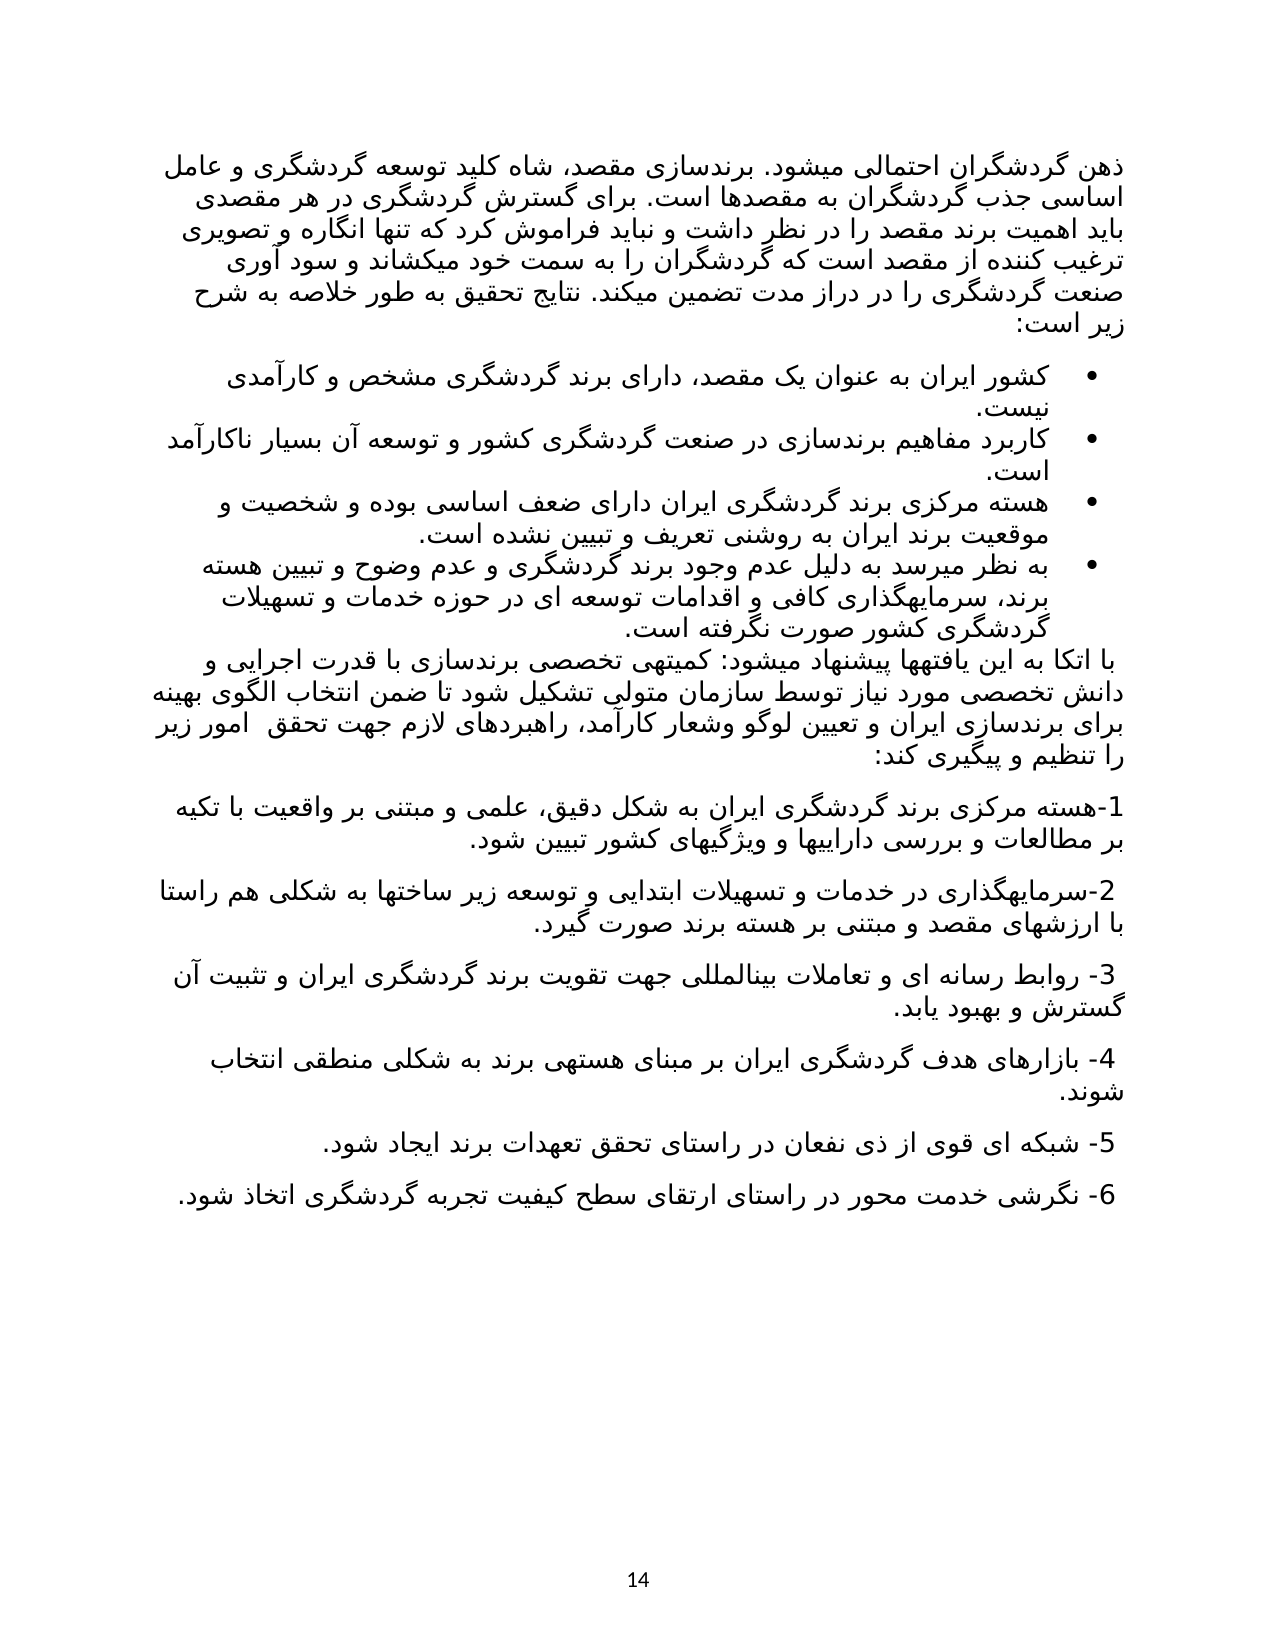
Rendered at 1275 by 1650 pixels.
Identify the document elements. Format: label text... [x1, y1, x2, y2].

text 4- بازارهای هدف گردشگری ایران بر مبنای هسته‏ی برند به شکلی منطقی انتخاب شوند. [150, 1043, 1125, 1106]
list به نظر می‏رسد به دلیل عدم وجود برند گردشگری و عدم وضوح و تبیین هسته برند، سرمایه‏گذاری کافی و اقدامات توسعه ای در حوزه خدمات و تسهیلات گردشگری کشور صورت نگرفته است. [150, 549, 1087, 644]
list کاربرد مفاهیم برندسازی در صنعت گردشگری کشور و توسعه آن بسیار ناکارآمد است. [150, 423, 1087, 486]
text 2-سرمایه‏گذاری در خدمات و تسهیلات ابتدایی و توسعه زیر ساخت‏ها به شکلی هم راستا با ارزش‏های مقصد و مبتنی بر هسته برند صورت گیرد. [150, 875, 1125, 938]
text با اتکا به این یافته‏ها پیشنهاد می‏شود: کمیته‏ی تخصصی برندسازی با قدرت اجرایی و دانش تخصصی مورد نیاز توسط سازمان متولی تشکیل شود تا ضمن انتخاب الگوی بهینه برای برندسازی ایران و تعیین لوگو وشعار کارآمد، راهبردهای لازم جهت تحقق امور زیر را تنظیم و پیگیری کند: [150, 644, 1125, 771]
text 5- شبکه ای قوی از ذی نفعان در راستای تحقق تعهدات برند ایجاد شود. [150, 1127, 1125, 1159]
list کشور ایران به عنوان یک مقصد، دارای برند گردشگری مشخص و کارآمدی نیست. [150, 360, 1087, 423]
list هسته مرکزی برند گردشگری ایران دارای ضعف اساسی بوده و شخصیت و موقعیت برند ایران به روشنی تعریف و تبیین نشده است. [150, 486, 1087, 549]
text 1-هسته مرکزی برند گردشگری ایران به شکل دقیق، علمی و مبتنی بر واقعیت با تکیه بر مطالعات و بررسی دارایی‏ها و ویژگی‏های کشور تبیین شود. [150, 791, 1125, 854]
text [150, 150, 1125, 339]
text 3- روابط رسانه ای و تعاملات بین‏المللی جهت تقویت برند گردشگری ایران و تثبیت آن گسترش و بهبود یابد. [150, 959, 1125, 1022]
text 6- نگرشی خدمت محور در راستای ارتقای سطح کیفیت تجربه گردشگری اتخاذ شود. [150, 1179, 1125, 1211]
